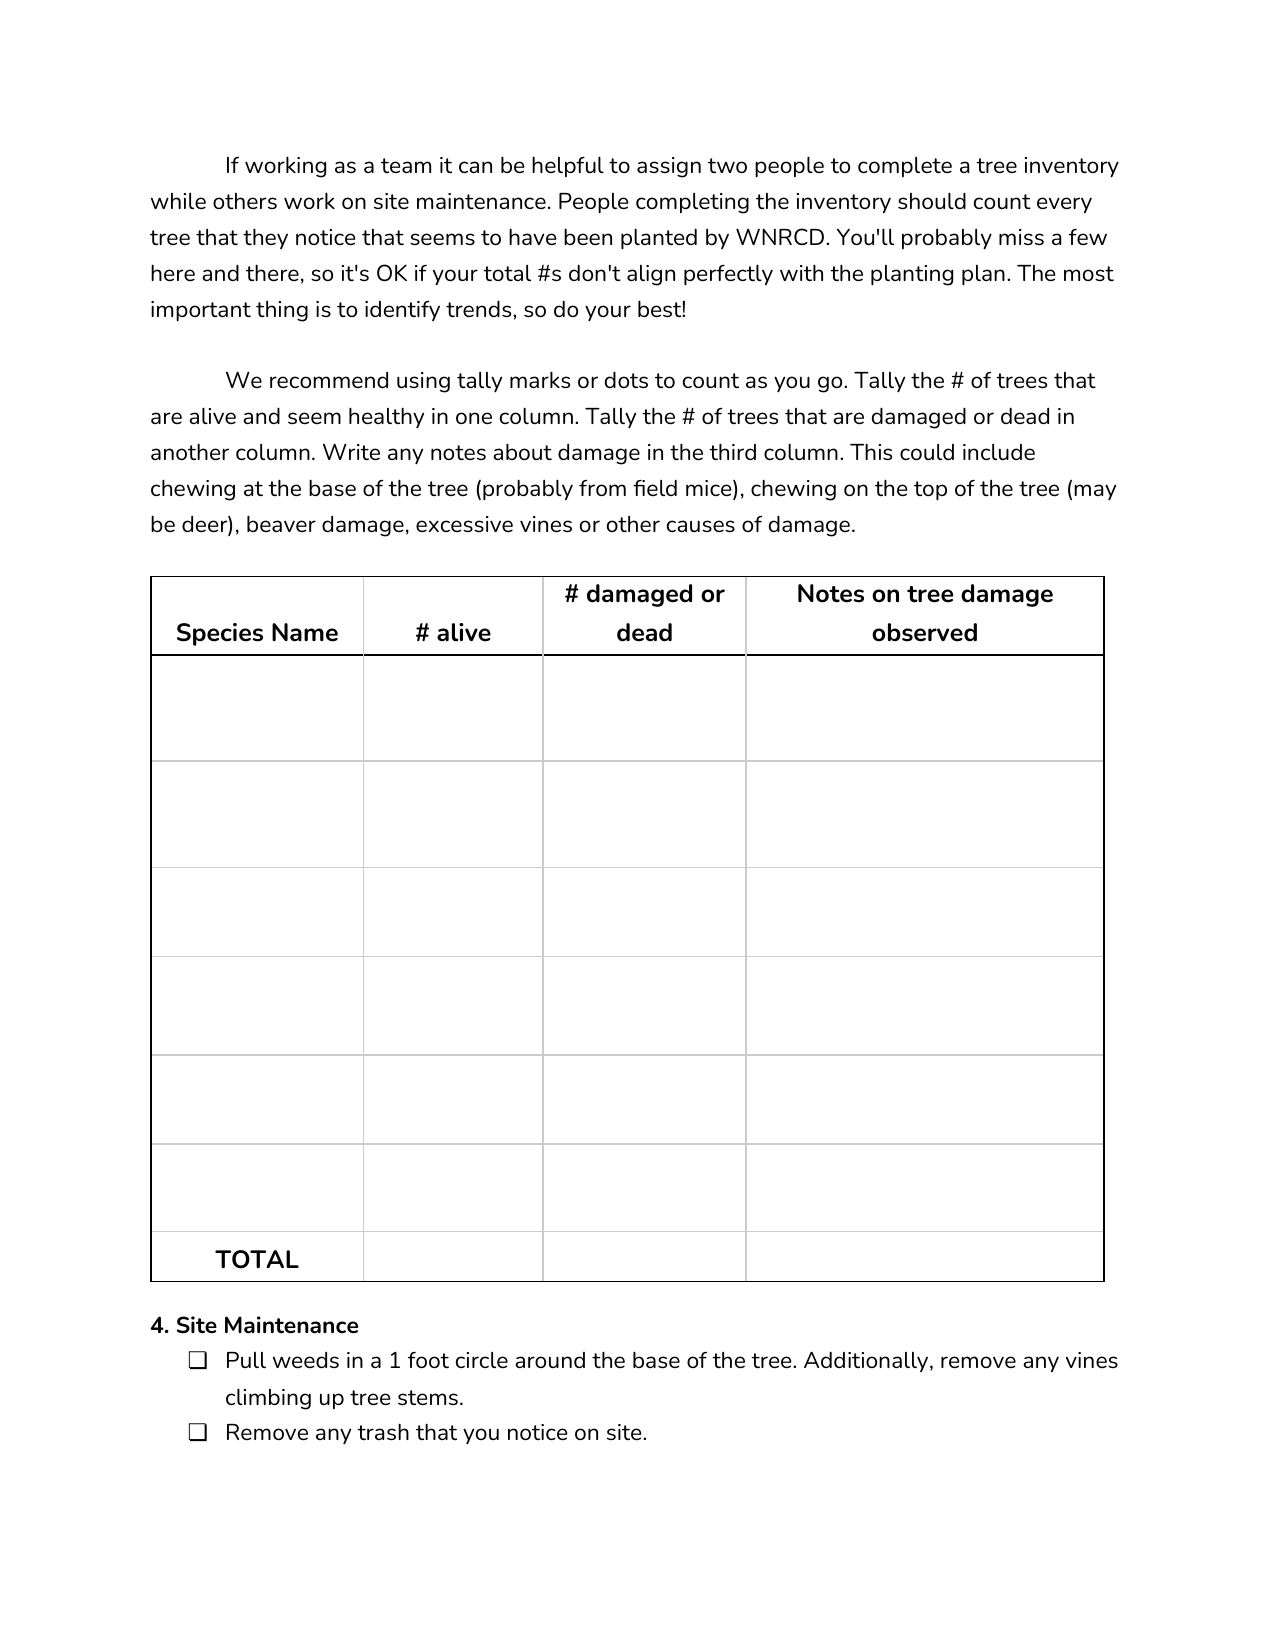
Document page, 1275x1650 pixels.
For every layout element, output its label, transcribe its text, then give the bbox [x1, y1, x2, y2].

list Remove any trash that you notice on site. [187, 1418, 1125, 1449]
table_cell [747, 957, 1103, 1054]
table_cell [152, 957, 363, 1054]
table_header Notes on tree damage observed [747, 577, 1103, 654]
list Pull weeds in a 1 foot circle around the base of the tree. Additionally, remove any vines climbing up tree stems. [187, 1346, 1125, 1413]
table_cell [544, 957, 745, 1054]
table_cell [747, 656, 1103, 760]
table_header # alive [364, 577, 542, 654]
table_cell [544, 868, 745, 956]
table_cell [152, 656, 363, 760]
table_cell [544, 1056, 745, 1143]
table_cell [747, 1232, 1103, 1281]
table_cell [152, 868, 363, 956]
table_cell [747, 1056, 1103, 1143]
text 4. Site Maintenance [150, 1310, 1125, 1341]
table_cell [544, 1145, 745, 1231]
table_cell [364, 868, 542, 956]
table_cell [364, 957, 542, 1054]
table_cell [364, 762, 542, 867]
table_cell [364, 1232, 542, 1281]
table_header Species Name [152, 577, 363, 654]
table_cell [544, 656, 745, 760]
table_cell [747, 1145, 1103, 1231]
text If working as a team it can be helpful to assign two people to complete a tree inventory while others work on site maintenance. People completing the inventory should count every tree that they notice that seems to have been planted by WNRCD. You'll probably miss a few here and there, so it's OK if your total #s don't align perfectly with the planting plan. The most important thing is to identify trends, so do your best! [150, 150, 1125, 325]
table_cell [364, 656, 542, 760]
table_cell [152, 1145, 363, 1231]
table_cell TOTAL [152, 1232, 363, 1281]
table_cell [152, 1056, 363, 1143]
table_cell [747, 868, 1103, 956]
table_cell [544, 1232, 745, 1281]
table_cell [544, 762, 745, 867]
table_cell [747, 762, 1103, 867]
table_cell [364, 1145, 542, 1231]
text We recommend using tally marks or dots to count as you go. Tally the # of trees that are alive and seem healthy in one column. Tally the # of trees that are damaged or dead in another column. Write any notes about damage in the third column. This could include chewing at the base of the tree (probably from field mice), chewing on the top of the tree (may be deer), beaver damage, excessive vines or other causes of damage. [150, 366, 1125, 541]
table_header # damaged or dead [544, 577, 745, 654]
table_cell [152, 762, 363, 867]
table_cell [364, 1056, 542, 1143]
